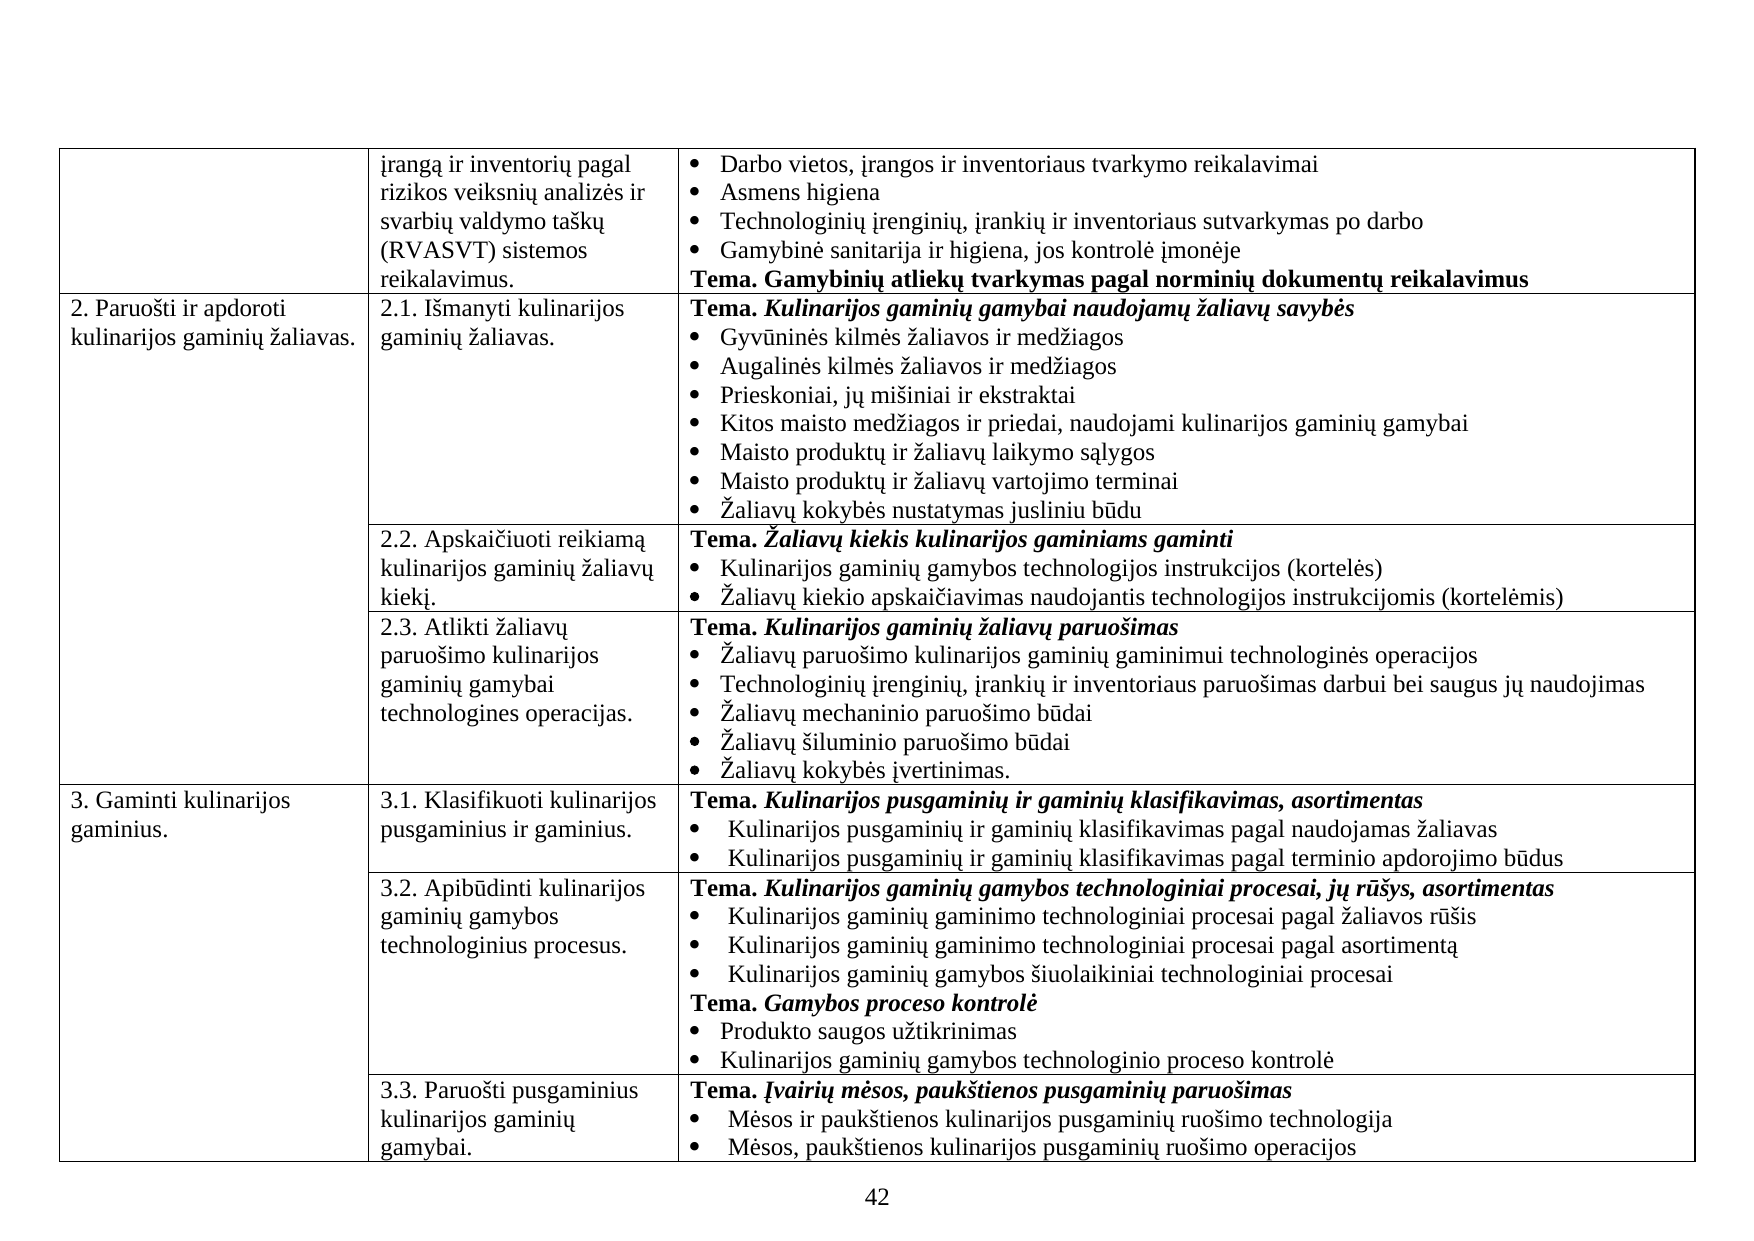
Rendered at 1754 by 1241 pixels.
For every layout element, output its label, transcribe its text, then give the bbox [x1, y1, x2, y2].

table_cell 2.1. Išmanyti kulinarijos gaminių žaliavas. [369, 294, 678, 523]
table_cell 3.1. Klasifikuoti kulinarijos pusgaminius ir gaminius. [369, 785, 678, 872]
table_cell Tema. Kulinarijos gaminių žaliavų paruošimas Žaliavų paruošimo kulinarijos gaminių gaminimui technologinės operacijos Technologinių įrenginių, įrankių ir inventoriaus paruošimas darbui bei saugus jų naudojimas Žaliavų mechaninio paruošimo būdai Žaliavų šiluminio paruošimo būdai Žaliavų kokybės įvertinimas. [679, 612, 1694, 784]
table_cell 2.3. Atlikti žaliavų paruošimo kulinarijos gaminių gamybai technologines operacijas. [369, 612, 678, 784]
table_cell 3. Gaminti kulinarijos gaminius. [60, 785, 368, 1161]
table_cell 3.2. Apibūdinti kulinarijos gaminių gamybos technologinius procesus. [369, 873, 678, 1074]
table_cell Tema. Įvairių mėsos, paukštienos pusgaminių paruošimas Mėsos ir paukštienos kulinarijos pusgaminių ruošimo technologija Mėsos, paukštienos kulinarijos pusgaminių ruošimo operacijos [679, 1075, 1694, 1161]
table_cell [369, 149, 678, 292]
table_cell Tema. Žaliavų kiekis kulinarijos gaminiams gaminti Kulinarijos gaminių gamybos technologijos instrukcijos (kortelės) Žaliavų kiekio apskaičiavimas naudojantis technologijos instrukcijomis (kortelėmis) [679, 525, 1694, 611]
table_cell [679, 149, 1694, 292]
table_cell Tema. Kulinarijos gaminių gamybai naudojamų žaliavų savybės Gyvūninės kilmės žaliavos ir medžiagos Augalinės kilmės žaliavos ir medžiagos Prieskoniai, jų mišiniai ir ekstraktai Kitos maisto medžiagos ir priedai, naudojami kulinarijos gaminių gamybai Maisto produktų ir žaliavų laikymo sąlygos Maisto produktų ir žaliavų vartojimo terminai Žaliavų kokybės nustatymas jusliniu būdu [679, 294, 1694, 523]
table_cell 2.2. Apskaičiuoti reikiamą kulinarijos gaminių žaliavų kiekį. [369, 525, 678, 611]
table_cell 3.3. Paruošti pusgaminius kulinarijos gaminių gamybai. [369, 1075, 678, 1161]
table_cell Tema. Kulinarijos gaminių gamybos technologiniai procesai, jų rūšys, asortimentas Kulinarijos gaminių gaminimo technologiniai procesai pagal žaliavos rūšis Kulinarijos gaminių gaminimo technologiniai procesai pagal asortimentą Kulinarijos gaminių gamybos šiuolaikiniai technologiniai procesai Tema. Gamybos proceso kontrolė Produkto saugos užtikrinimas Kulinarijos gaminių gamybos technologinio proceso kontrolė [679, 873, 1694, 1074]
table_cell 2. Paruošti ir apdoroti kulinarijos gaminių žaliavas. [60, 294, 368, 784]
table_cell Tema. Kulinarijos pusgaminių ir gaminių klasifikavimas, asortimentas Kulinarijos pusgaminių ir gaminių klasifikavimas pagal naudojamas žaliavas Kulinarijos pusgaminių ir gaminių klasifikavimas pagal terminio apdorojimo būdus [679, 785, 1694, 872]
